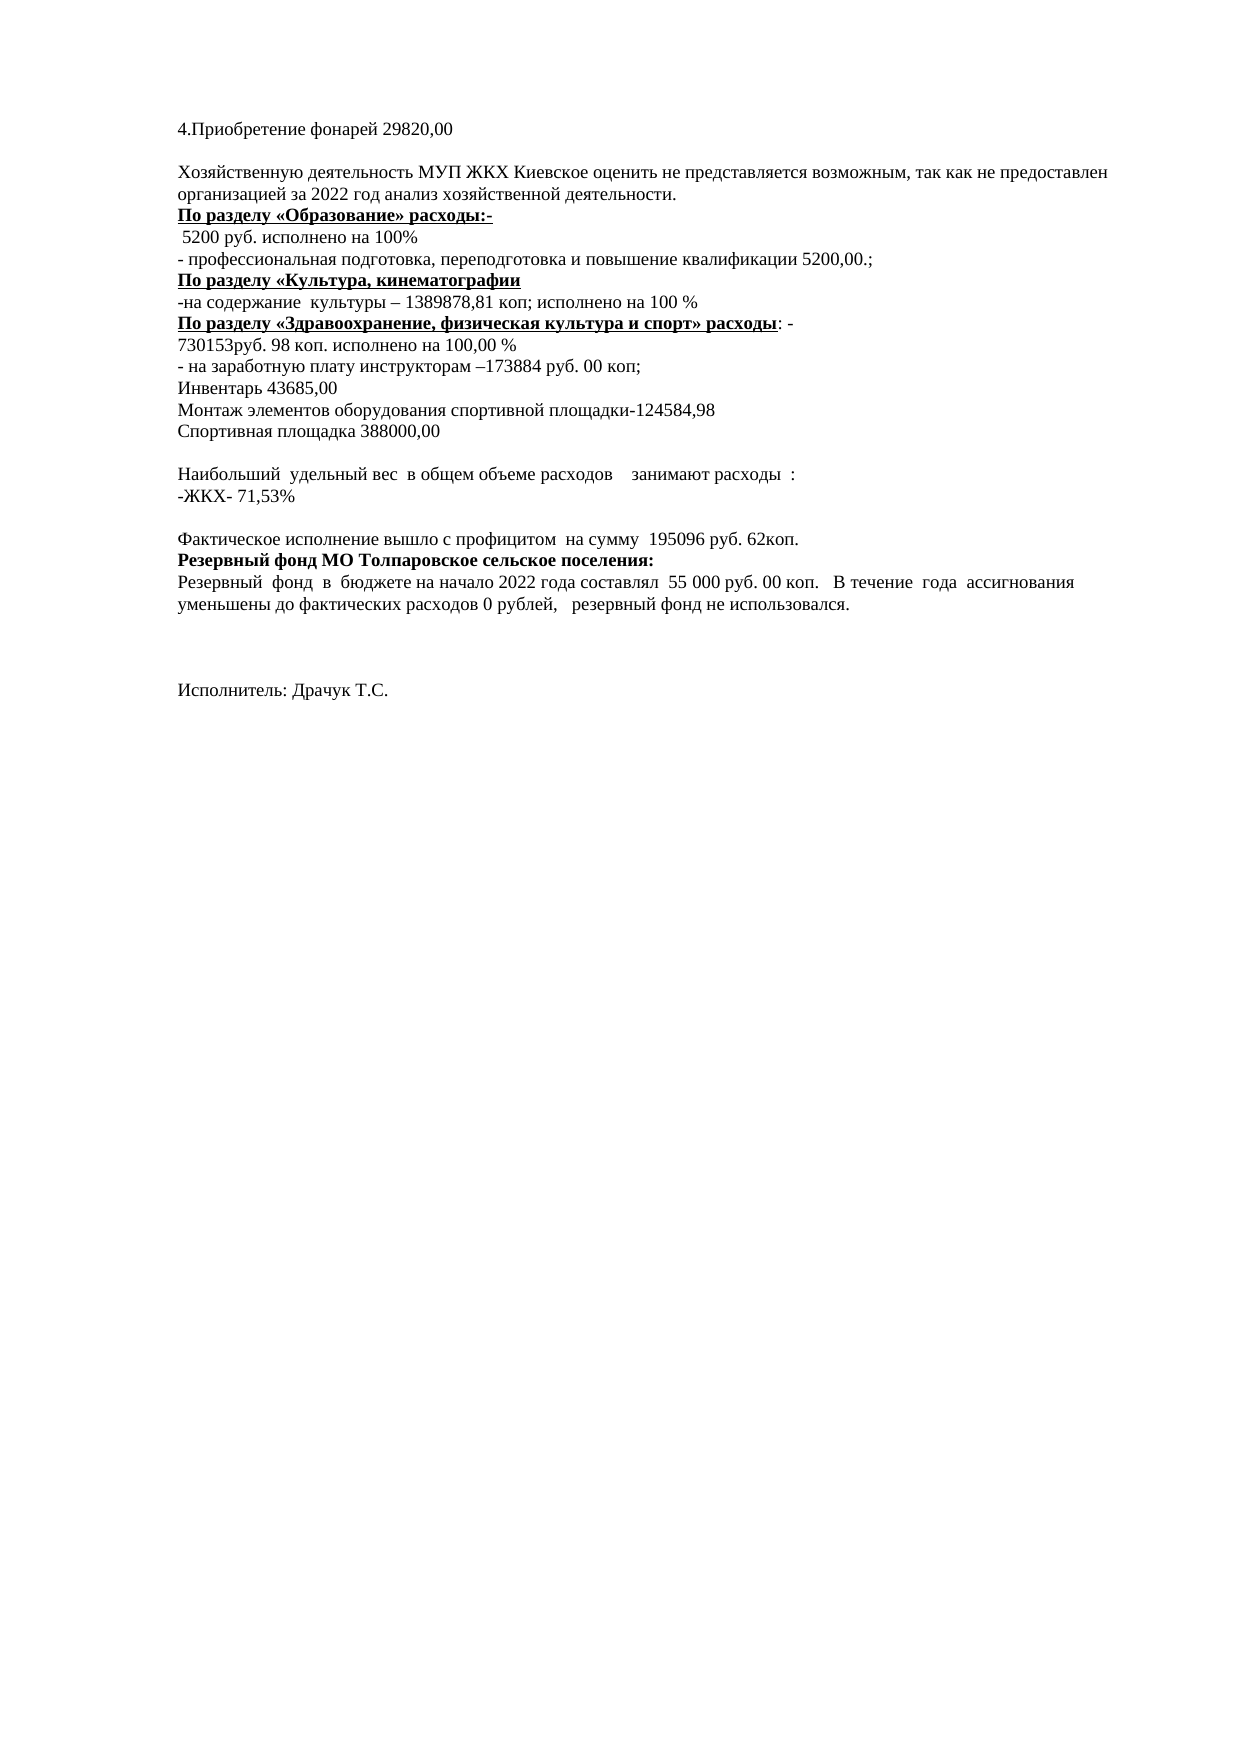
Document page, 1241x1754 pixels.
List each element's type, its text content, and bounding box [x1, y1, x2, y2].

text 4.Приобретение фонарей 29820,00 [177, 118, 1152, 140]
text 5200 руб. исполнено на 100% [177, 226, 1152, 247]
text По разделу «Здравоохранение, физическая культура и спорт» расходы: - [177, 312, 1152, 334]
text - на заработную плату инструкторам –173884 руб. 00 коп; [177, 355, 1152, 377]
text По разделу «Культура, кинематографии [177, 269, 1152, 291]
text Наибольший удельный вес в общем объеме расходов занимают расходы : [177, 463, 1152, 485]
text -ЖКХ- 71,53% [177, 485, 1152, 506]
text Спортивная площадка 388000,00 [177, 420, 1152, 442]
text Резервный фонд в бюджете на начало 2022 года составлял 55 000 руб. 00 коп. В течение года ассигнования уменьшены до фактических расходов 0 рублей, резервный фонд не использовался. [177, 571, 1152, 614]
text Инвентарь 43685,00 [177, 377, 1152, 398]
text -на содержание культуры – 1389878,81 коп; исполнено на 100 % [177, 291, 1152, 312]
text По разделу «Образование» расходы:- [177, 204, 1152, 226]
text Резервный фонд МО Толпаровское сельское поселения: [177, 549, 1152, 571]
text Фактическое исполнение вышло с профицитом на сумму 195096 руб. 62коп. [177, 528, 1152, 549]
text - профессиональная подготовка, переподготовка и повышение квалификации 5200,00.; [177, 247, 1152, 269]
text 730153руб. 98 коп. исполнено на 100,00 % [177, 334, 1152, 355]
text Хозяйственную деятельность МУП ЖКХ Киевское оценить не представляется возможным, так как не предоставлен организацией за 2022 год анализ хозяйственной деятельности. [177, 161, 1152, 204]
text Монтаж элементов оборудования спортивной площадки-124584,98 [177, 398, 1152, 420]
text Исполнитель: Драчук Т.С. [177, 679, 1152, 700]
